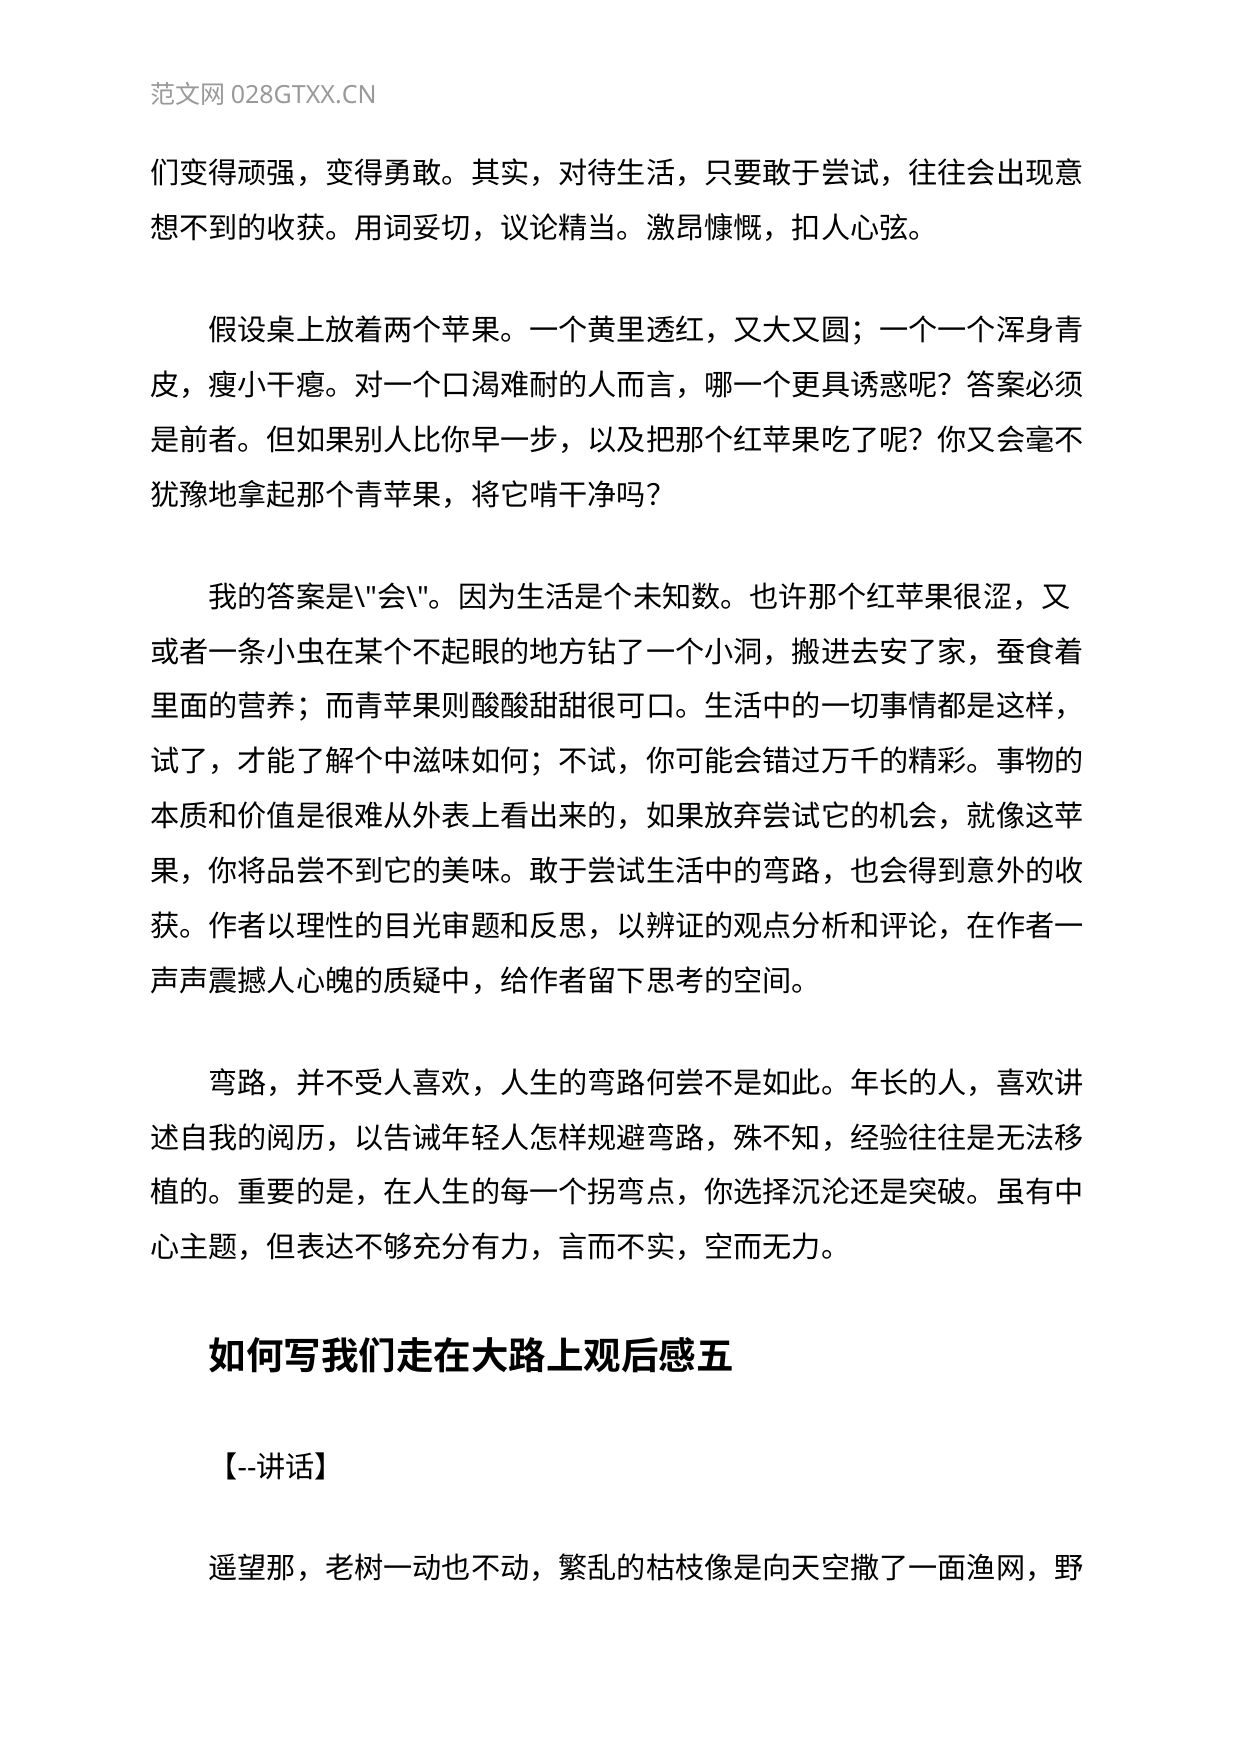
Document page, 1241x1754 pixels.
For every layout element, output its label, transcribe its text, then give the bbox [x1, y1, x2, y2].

text 弯路，并不受人喜欢，人生的弯路何尝不是如此。年长的人，喜欢讲述自我的阅历，以告诫年轻人怎样规避弯路，殊不知，经验往往是无法移植的。重要的是，在人生的每一个拐弯点，你选择沉沦还是突破。虽有中心主题，但表达不够充分有力，言而不实，空而无力。 [150, 1059, 1090, 1266]
text 【--讲话】 [150, 1443, 1090, 1486]
text 假设桌上放着两个苹果。一个黄里透红，又大又圆；一个一个浑身青皮，瘦小干瘪。对一个口渴难耐的人而言，哪一个更具诱惑呢？答案必须是前者。但如果别人比你早一步，以及把那个红苹果吃了呢？你又会毫不犹豫地拿起那个青苹果，将它啃干净吗？ [150, 307, 1090, 514]
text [150, 1545, 1090, 1587]
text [150, 150, 1090, 247]
text 如何写我们走在大路上观后感五 [150, 1326, 1090, 1380]
text 我的答案是\"会\"。因为生活是个未知数。也许那个红苹果很涩，又或者一条小虫在某个不起眼的地方钻了一个小洞，搬进去安了家，蚕食着里面的营养；而青苹果则酸酸甜甜很可口。生活中的一切事情都是这样，试了，才能了解个中滋味如何；不试，你可能会错过万千的精彩。事物的本质和价值是很难从外表上看出来的，如果放弃尝试它的机会，就像这苹果，你将品尝不到它的美味。敢于尝试生活中的弯路，也会得到意外的收获。作者以理性的目光审题和反思，以辨证的观点分析和评论，在作者一声声震撼人心魄的质疑中，给作者留下思考的空间。 [150, 573, 1090, 1000]
